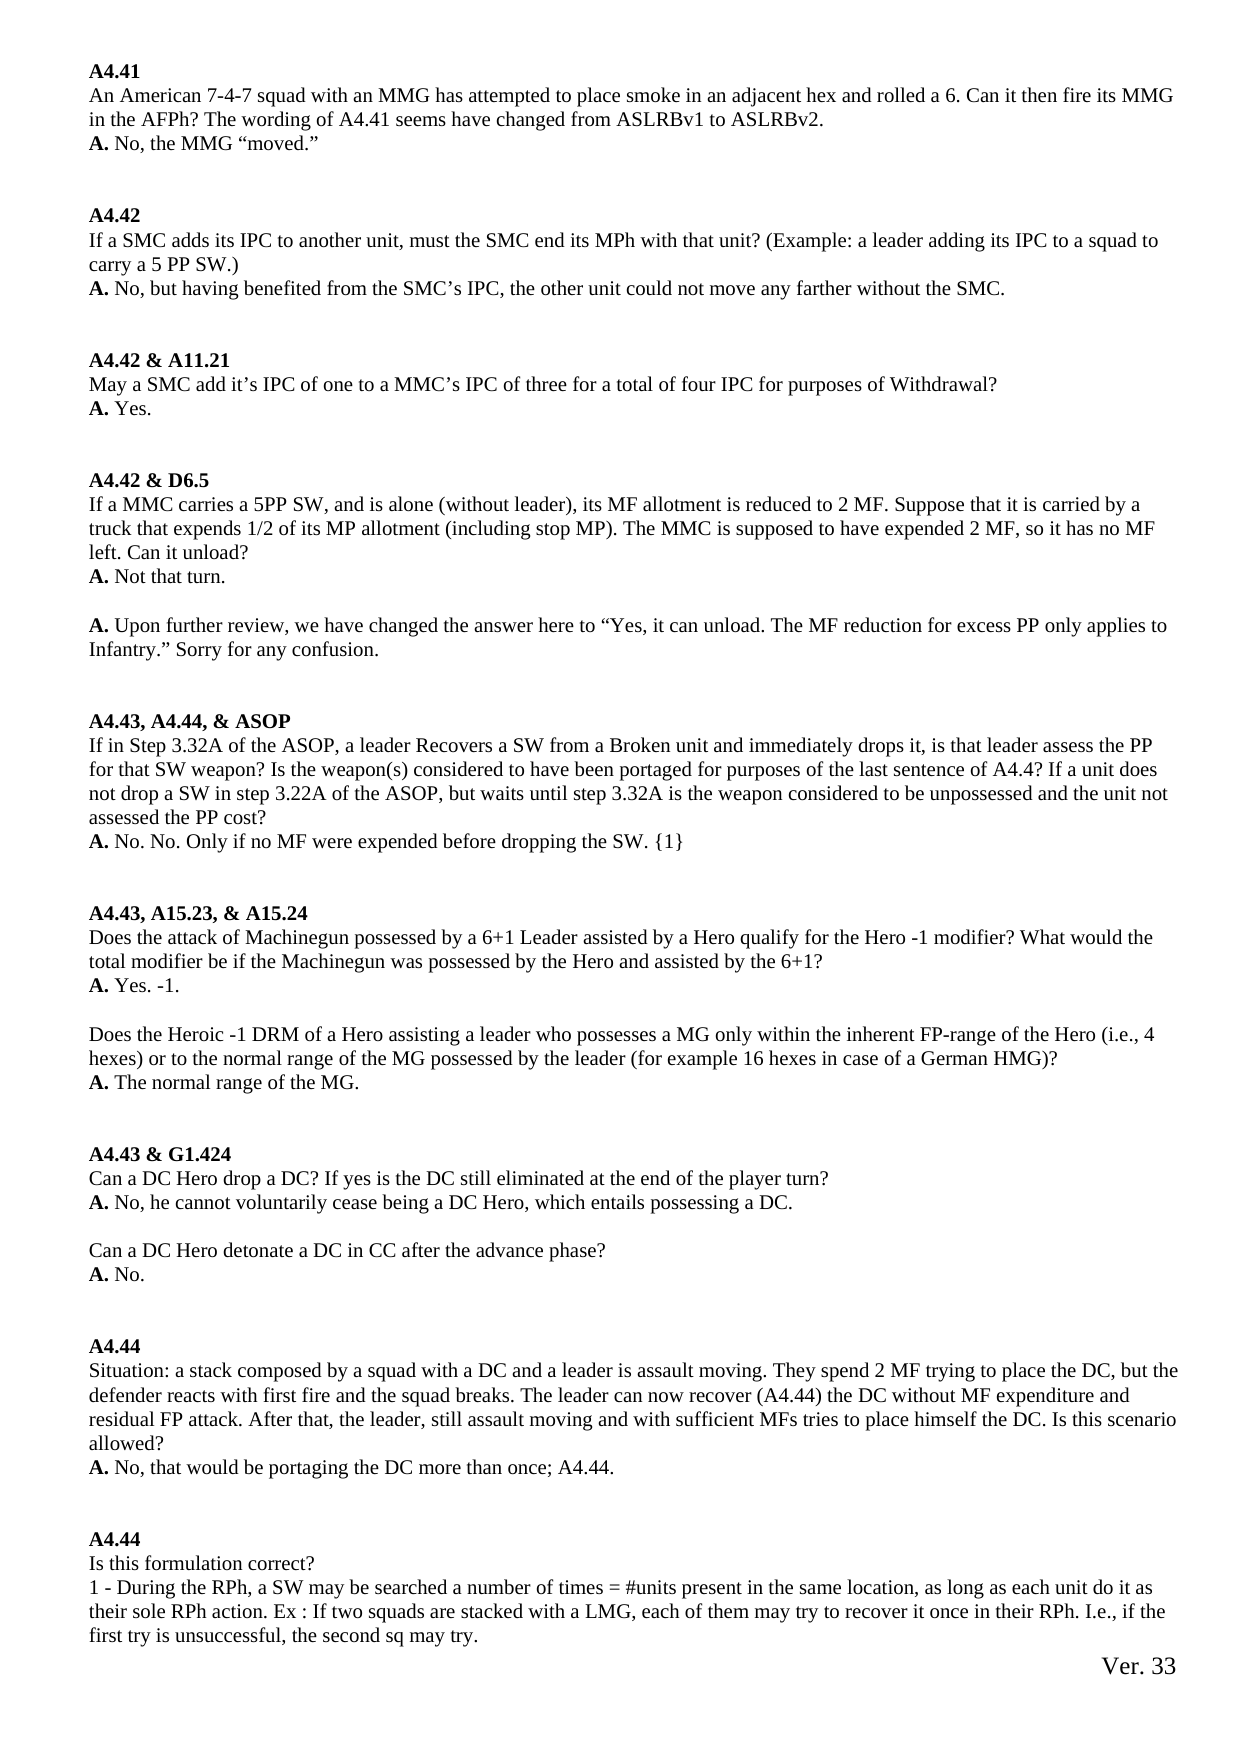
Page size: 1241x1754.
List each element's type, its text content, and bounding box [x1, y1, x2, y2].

text If a SMC adds its IPC to another unit, must the SMC end its MPh with that unit? (Example: a leader adding its IPC to a squad to carry a 5 PP SW.) [89, 227, 1181, 276]
text A4.43 & G1.424 [89, 1142, 1181, 1166]
text A. No, he cannot voluntarily cease being a DC Hero, which entails possessing a DC. [89, 1190, 1181, 1214]
text Can a DC Hero drop a DC? If yes is the DC still eliminated at the end of the player turn? [89, 1166, 1181, 1190]
text Can a DC Hero detonate a DC in CC after the advance phase? [89, 1238, 1181, 1262]
text A4.42 & A11.21 [89, 348, 1181, 372]
text A. No. [89, 1262, 1181, 1286]
text A. No. No. Only if no MF were expended before dropping the SW. {1} [89, 829, 1181, 853]
text A. No, that would be portaging the DC more than once; A4.44. [89, 1455, 1181, 1479]
text A4.42 [89, 203, 1181, 227]
text May a SMC add it’s IPC of one to a MMC’s IPC of three for a total of four IPC for purposes of Withdrawal? [89, 372, 1181, 396]
text A. Yes. -1. [89, 973, 1181, 997]
text A. No, but having benefited from the SMC’s IPC, the other unit could not move any farther without the SMC. [89, 276, 1181, 300]
subtitle A4.44 [89, 1334, 1181, 1358]
text A4.43, A15.23, & A15.24 [89, 901, 1181, 925]
text Situation: a stack composed by a squad with a DC and a leader is assault moving. They spend 2 MF trying to place the DC, but the defender reacts with first fire and the squad breaks. The leader can now recover (A4.44) the DC without MF expenditure and residual FP attack. After that, the leader, still assault moving and with sufficient MFs tries to place himself the DC. Is this scenario allowed? [89, 1358, 1181, 1455]
text An American 7-4-7 squad with an MMG has attempted to place smoke in an adjacent hex and rolled a 6. Can it then fire its MMG in the AFPh? The wording of A4.41 seems have changed from ASLRBv1 to ASLRBv2. [89, 83, 1181, 131]
text A. No, the MMG “moved.” [89, 131, 1181, 155]
text Is this formulation correct? [89, 1551, 1181, 1575]
text If a MMC carries a 5PP SW, and is alone (without leader), its MF allotment is reduced to 2 MF. Suppose that it is carried by a truck that expends 1/2 of its MP allotment (including stop MP). The MMC is supposed to have expended 2 MF, so it has no MF left. Can it unload? [89, 492, 1181, 564]
text A. The normal range of the MG. [89, 1070, 1181, 1094]
text A. Not that turn. [89, 564, 1181, 588]
text A4.44 [89, 1527, 1181, 1551]
text A. Upon further review, we have changed the answer here to “Yes, it can unload. The MF reduction for excess PP only applies to Infantry.” Sorry for any confusion. [89, 612, 1181, 661]
text 1 - During the RPh, a SW may be searched a number of times = #units present in the same location, as long as each unit do it as their sole RPh action. Ex : If two squads are stacked with a LMG, each of them may try to recover it once in their RPh. I.e., if the first try is unsuccessful, the second sq may try. [89, 1575, 1181, 1647]
text If in Step 3.32A of the ASOP, a leader Recovers a SW from a Broken unit and immediately drops it, is that leader assess the PP for that SW weapon? Is the weapon(s) considered to have been portaged for purposes of the last sentence of A4.4? If a unit does not drop a SW in step 3.22A of the ASOP, but waits until step 3.32A is the weapon considered to be unpossessed and the unit not assessed the PP cost? [89, 733, 1181, 829]
text A. Yes. [89, 396, 1181, 420]
subtitle A4.41 [89, 59, 1181, 83]
text Does the attack of Machinegun possessed by a 6+1 Leader assisted by a Hero qualify for the Hero -1 modifier? What would the total modifier be if the Machinegun was possessed by the Hero and assisted by the 6+1? [89, 925, 1181, 973]
text A4.42 & D6.5 [89, 468, 1181, 492]
text Does the Heroic -1 DRM of a Hero assisting a leader who possesses a MG only within the inherent FP-range of the Hero (i.e., 4 hexes) or to the normal range of the MG possessed by the leader (for example 16 hexes in case of a German HMG)? [89, 1022, 1181, 1070]
text A4.43, A4.44, & ASOP [89, 709, 1181, 733]
